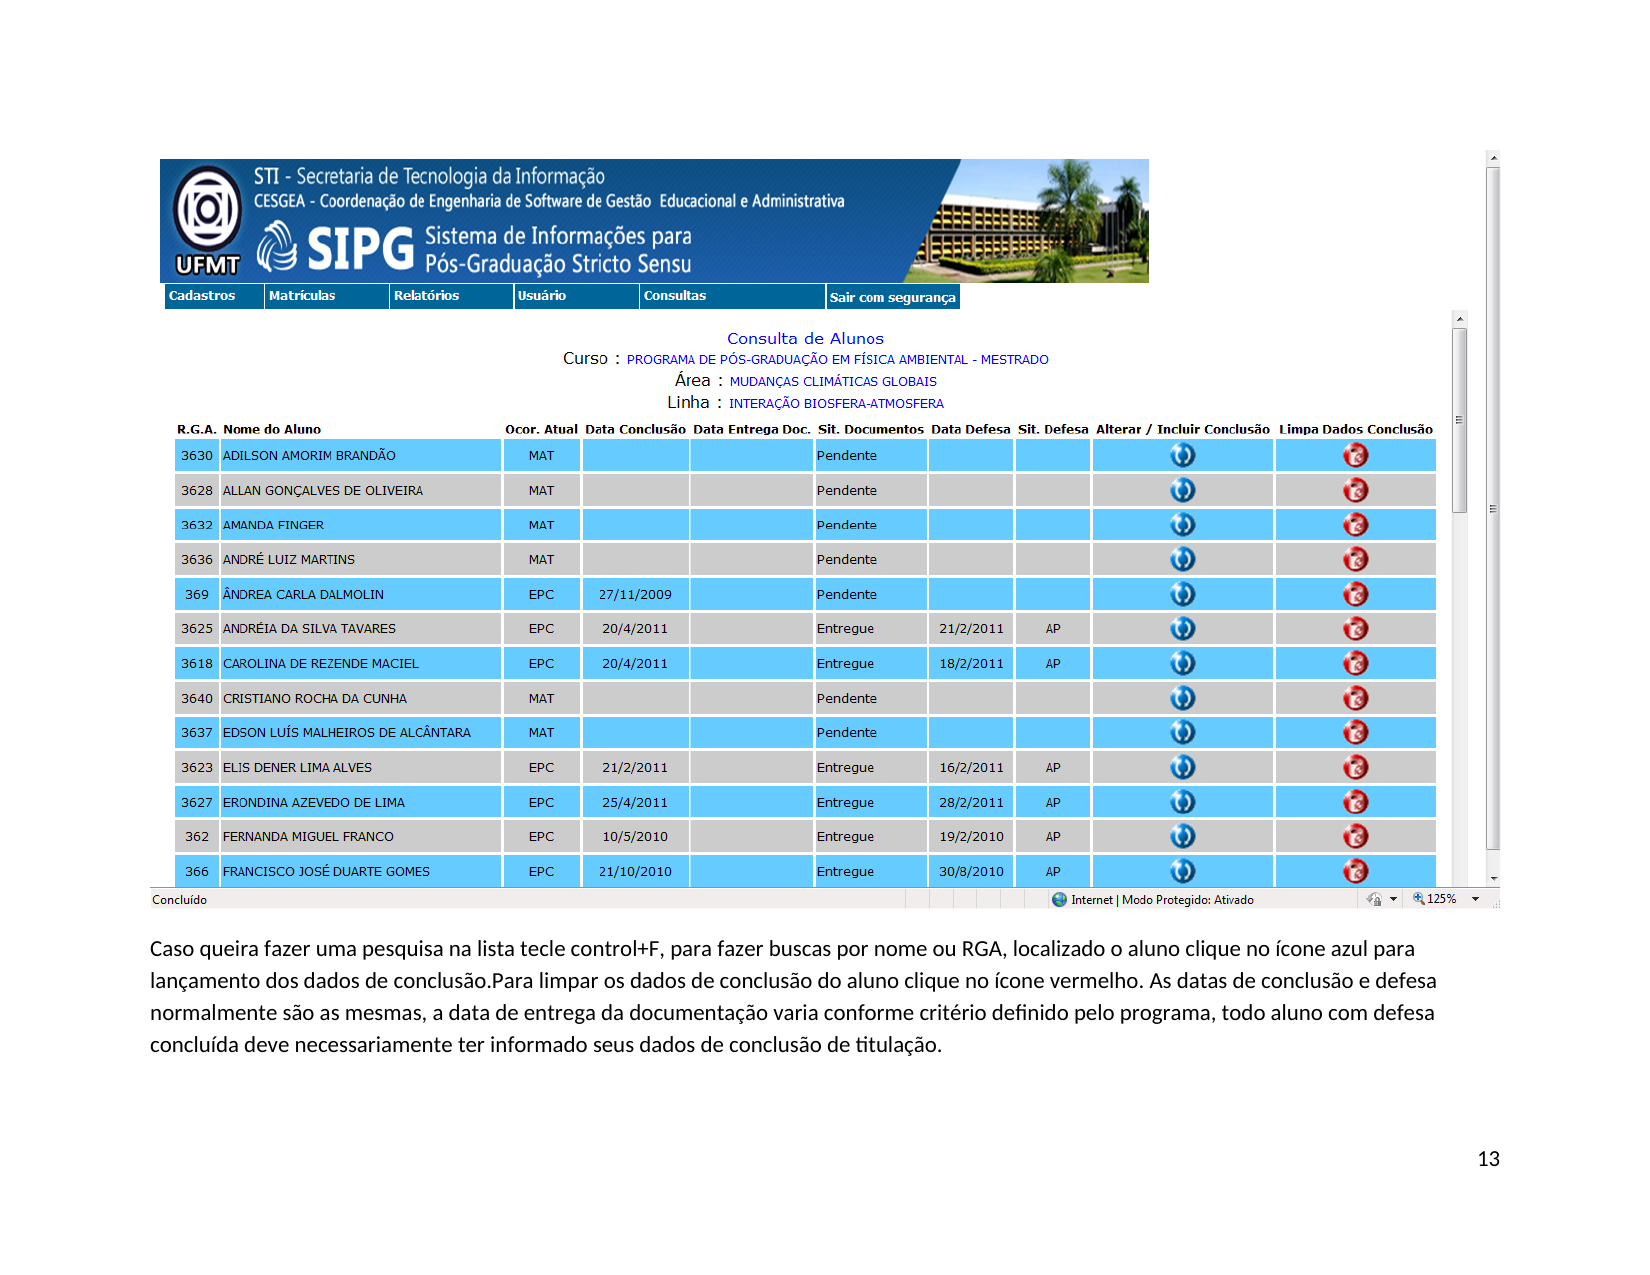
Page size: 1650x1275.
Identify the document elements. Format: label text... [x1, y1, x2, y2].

picture [150, 150, 1500, 909]
text Caso queira fazer uma pesquisa na lista tecle control+F, para fazer buscas por nome ou RGA, localizado o aluno clique no ícone azul para lançamento dos dados de conclusão.Para limpar os dados de conclusão do aluno clique no ícone vermelho. As datas de conclusão e defesa normalmente são as mesmas, a data de entrega da documentação varia conforme critério definido pelo programa, todo aluno com defesa concluída deve necessariamente ter informado seus dados de conclusão de titulação. [150, 934, 1500, 1058]
